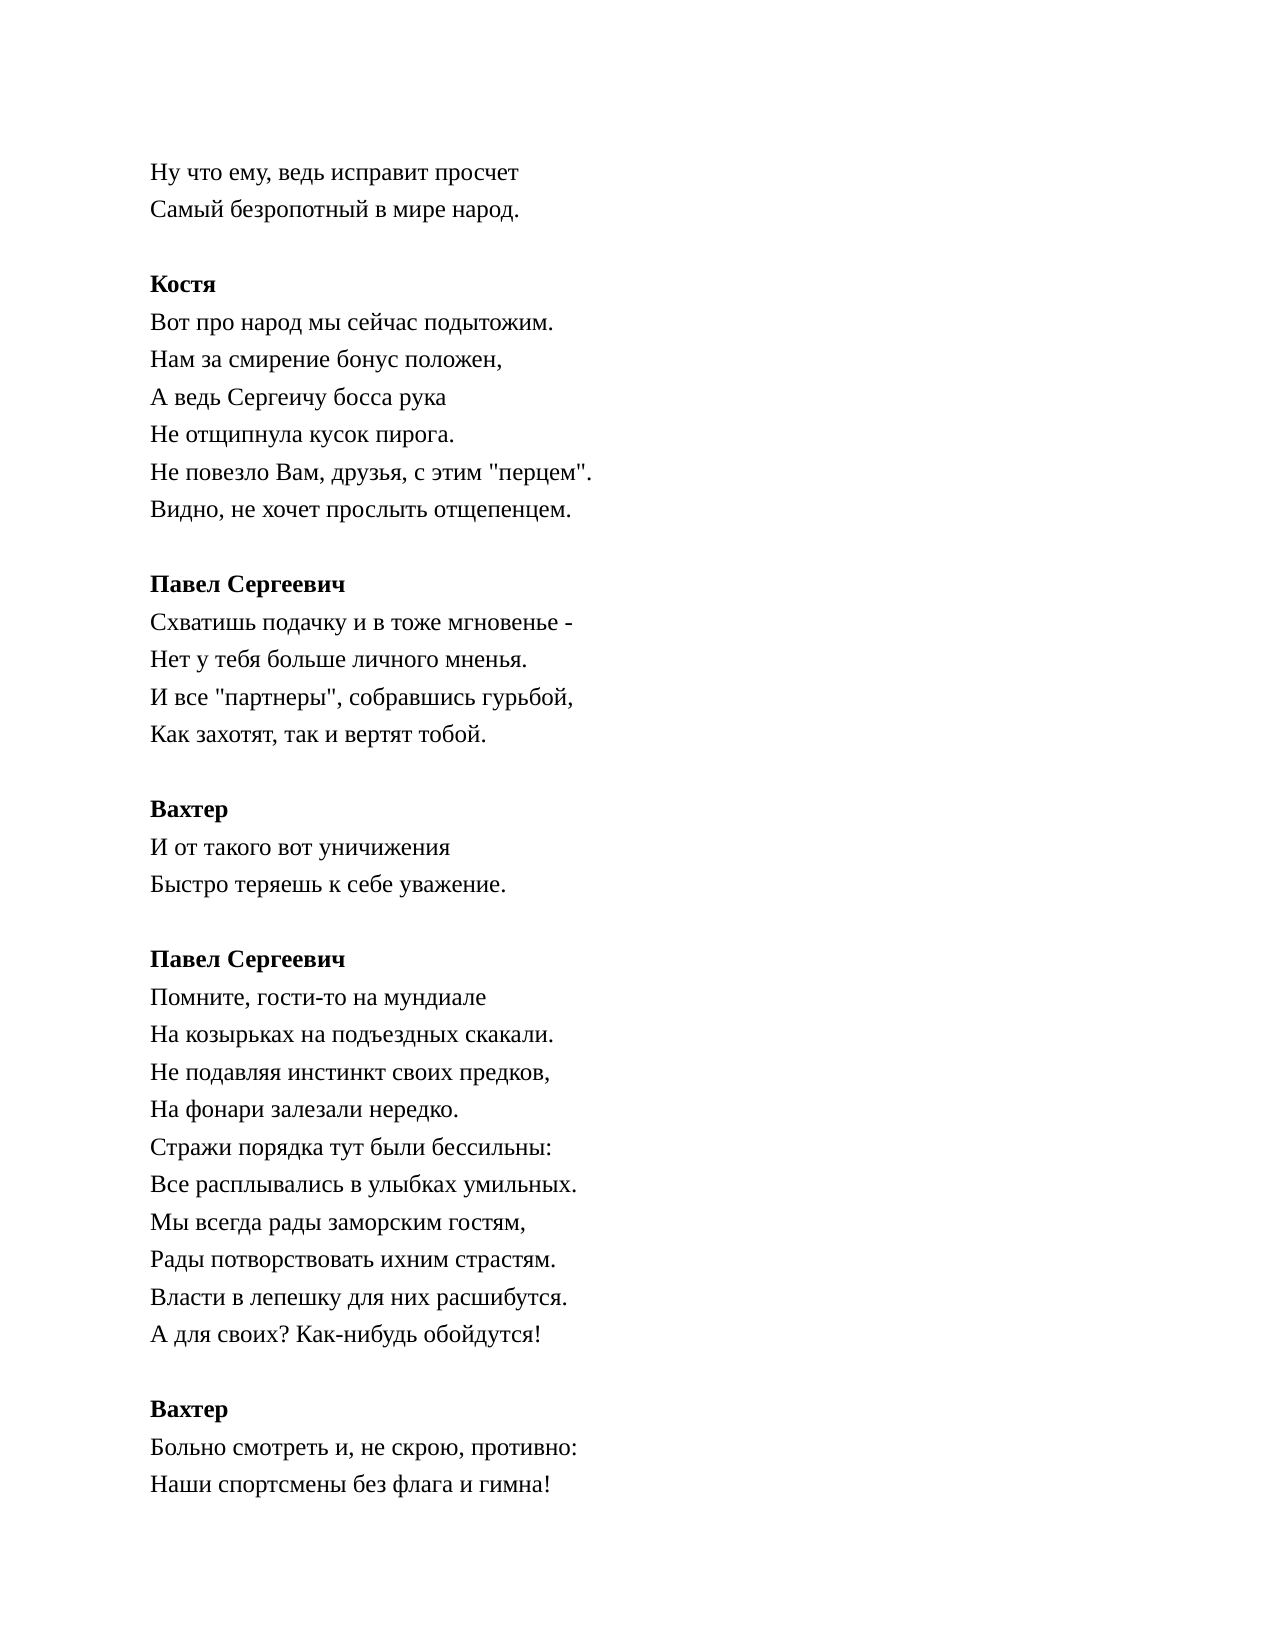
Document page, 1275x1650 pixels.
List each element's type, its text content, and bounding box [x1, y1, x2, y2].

text А ведь Сергеичу босса рука [150, 375, 1125, 412]
text Схватишь подачку и в тоже мгновенье - [150, 600, 1125, 637]
text Все расплывались в улыбках умильных. [150, 1162, 1125, 1200]
text А для своих? Как-нибудь обойдутся! [150, 1312, 1125, 1350]
text Помните, гости-то на мундиале [150, 975, 1125, 1012]
text Как захотят, так и вертят тобой. [150, 712, 1125, 750]
text Вахтер [150, 787, 1125, 825]
text На козырьках на подъездных скакали. [150, 1012, 1125, 1050]
text Наши спортсмены без флага и гимна! [150, 1462, 1125, 1500]
text Вот про народ мы сейчас подытожим. [150, 300, 1125, 337]
text Не повезло Вам, друзья, с этим "перцем". [150, 450, 1125, 487]
text Павел Сергеевич [150, 562, 1125, 600]
text Власти в лепешку для них расшибутся. [150, 1275, 1125, 1312]
text Стражи порядка тут были бессильны: [150, 1125, 1125, 1162]
text Костя [150, 262, 1125, 300]
text Быстро теряешь к себе уважение. [150, 862, 1125, 900]
text Мы всегда рады заморским гостям, [150, 1200, 1125, 1237]
text Павел Сергеевич [150, 937, 1125, 975]
text Не подавляя инстинкт своих предков, [150, 1050, 1125, 1087]
text На фонари залезали нередко. [150, 1087, 1125, 1125]
text И от такого вот уничижения [150, 825, 1125, 862]
text Больно смотреть и, не скрою, противно: [150, 1425, 1125, 1462]
text Ну что ему, ведь исправит просчет [150, 150, 1125, 187]
text Нет у тебя больше личного мненья. [150, 637, 1125, 675]
text Рады потворствовать ихним страстям. [150, 1237, 1125, 1275]
text Самый безропотный в мире народ. [150, 187, 1125, 225]
text Вахтер [150, 1387, 1125, 1425]
text Нам за смирение бонус положен, [150, 337, 1125, 375]
text Не отщипнула кусок пирога. [150, 412, 1125, 450]
text Видно, не хочет прослыть отщепенцем. [150, 487, 1125, 525]
text И все "партнеры", собравшись гурьбой, [150, 675, 1125, 712]
